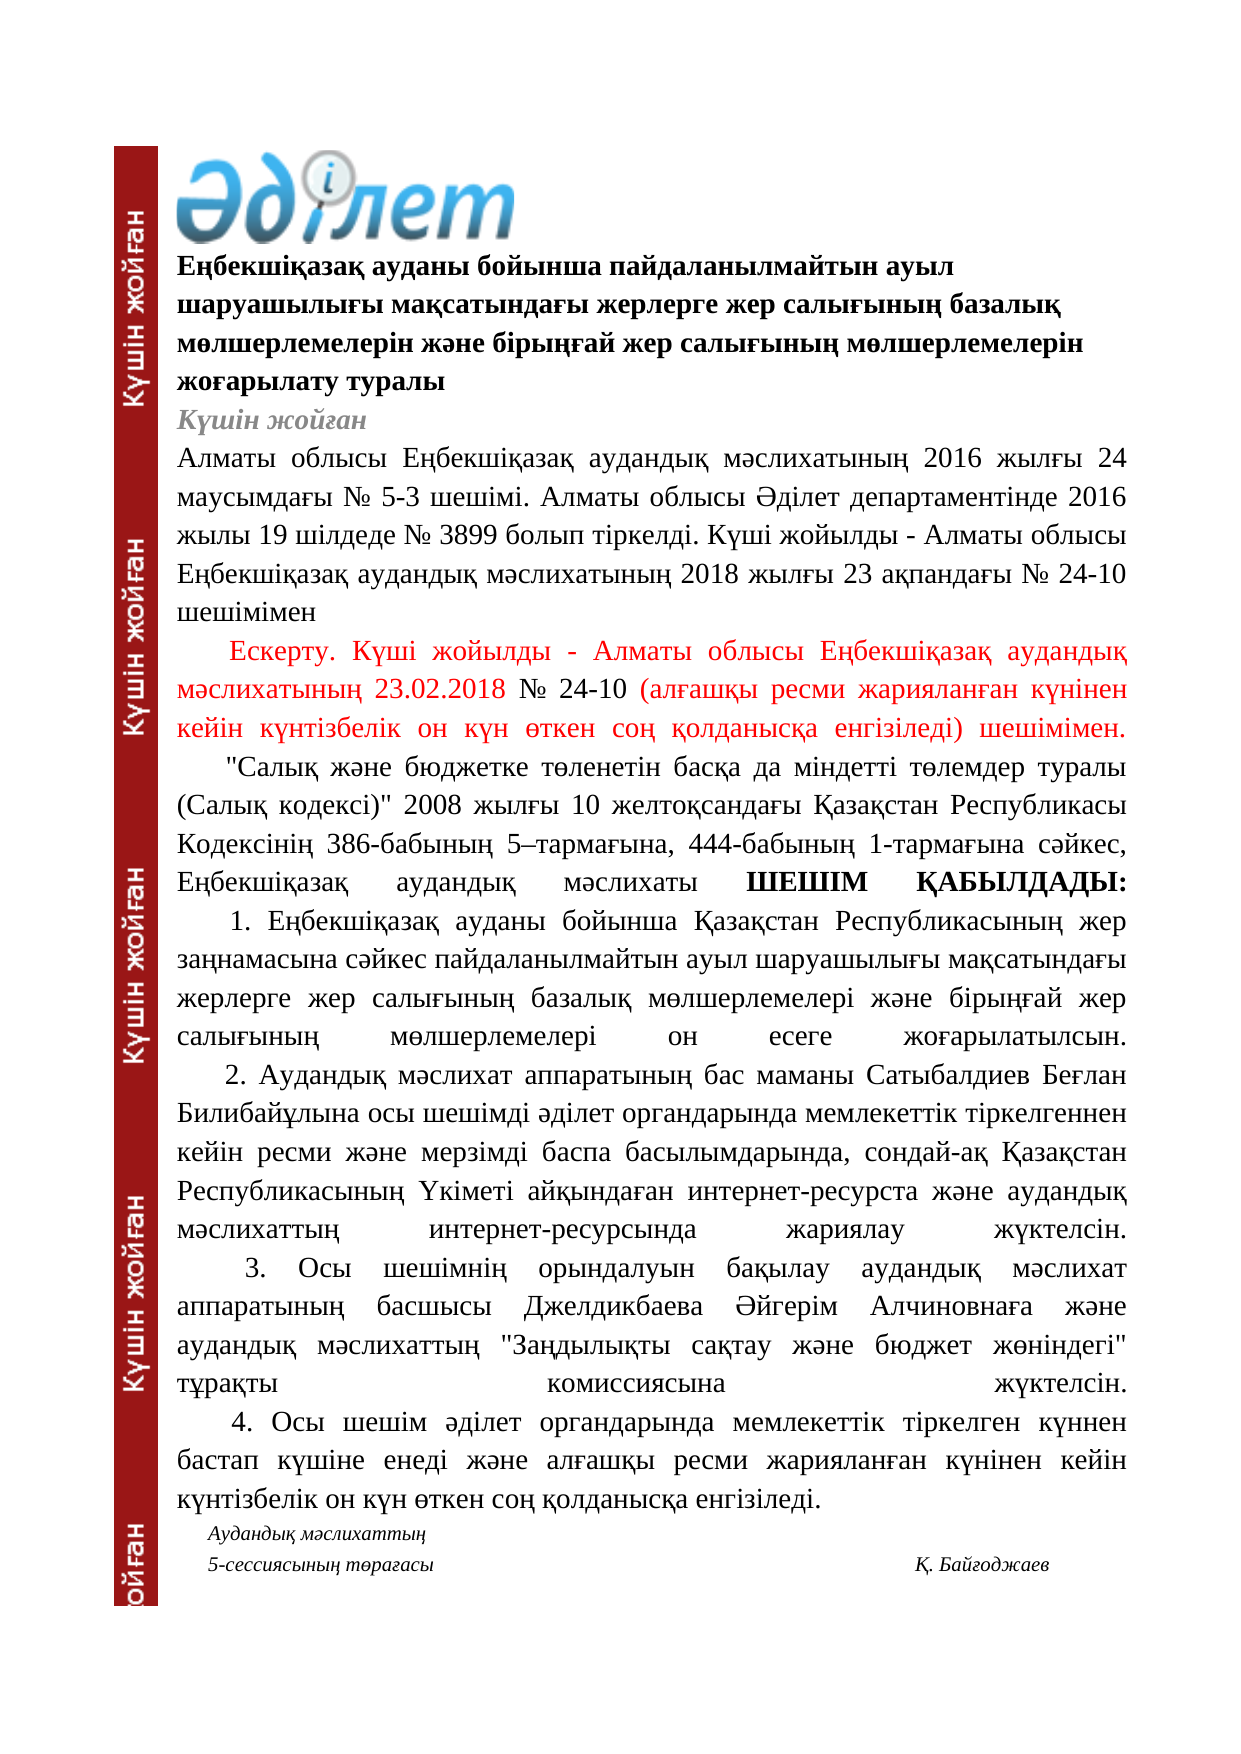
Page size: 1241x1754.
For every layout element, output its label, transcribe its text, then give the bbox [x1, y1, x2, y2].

picture [176, 150, 515, 244]
picture [114, 397, 158, 402]
text Күшін жойған [112, 402, 1128, 435]
text Еңбекшіқазақ ауданы бойынша пайдаланылмайтын ауыл шаруашылығы мақсатындағы жерлерге жер салығының базалық мөлшерлемелерін және бірыңғай жер салығының мөлшерлемелерін жоғарылату туралы [112, 248, 1128, 397]
picture [114, 1514, 158, 1520]
picture [114, 628, 158, 633]
picture [114, 1582, 158, 1606]
picture [114, 435, 158, 440]
text Ескерту. Күші жойылды - Алматы облысы Еңбекшіқазақ аудандық мәслихатының 23.02.2018 № 24-10 (алғашқы ресми жарияланған күнінен кейін күнтізбелік он күн өткен соң қолданысқа енгізіледі) шешімімен. "Салық және бюджетке төленетін басқа да міндетті төлемдер туралы (Салық кодексі)" 2008 жылғы 10 желтоқсандағы Қазақстан Республикасы Кодексінің 386-бабының 5–тармағына, 444-бабының 1-тармағына сәйкес, Еңбекшіқазақ аудандық мәслихаты ШЕШІМ ҚАБЫЛДАДЫ: 1. Еңбекшіқазақ ауданы бойынша Қазақстан Республикасының жер заңнамасына сәйкес пайдаланылмайтын ауыл шаруашылығы мақсатындағы жерлерге жер салығының базалық мөлшерлемелері және бірыңғай жер салығының мөлшерлемелері он есеге жоғарылатылсын. 2. Аудандық мәслихат аппаратының бас маманы Сатыбалдиев Беғлан Билибайұлына осы шешімді әділет органдарында мемлекеттік тіркелгеннен кейін ресми және мерзімді баспа басылымдарында, сондай-ақ Қазақстан Республикасының Үкіметі айқындаған интернет-ресурста және аудандық мәслихаттың интернет-ресурсында жариялау жүктелсін. 3. Осы шешімнің орындалуын бақылау аудандық мәслихат аппаратының басшысы Джелдикбаева Әйгерім Алчиновнаға және аудандық мәслихаттың "Заңдылықты сақтау және бюджет жөніндегі" тұрақты комиссиясына жүктелсін. 4. Осы шешім әділет органдарында мемлекеттік тіркелген күннен бастап күшіне енеді және алғашқы ресми жарияланған күнінен кейін күнтізбелік он күн өткен соң қолданысқа енгізіледі. [112, 633, 1128, 1514]
picture [114, 146, 158, 248]
table_cell Қ. Байғоджаев [913, 1551, 1240, 1582]
text Алматы облысы Еңбекшіқазақ аудандық мәслихатының 2016 жылғы 24 маусымдағы № 5-3 шешімі. Алматы облысы Әділет департаментінде 2016 жылы 19 шілдеде № 3899 болып тіркелді. Күші жойылды - Алматы облысы Еңбекшіқазақ аудандық мәслихатының 2018 жылғы 23 ақпандағы № 24-10 шешімімен [112, 440, 1128, 628]
table_header Аудандық мәслихаттың [101, 1520, 1240, 1551]
table_cell 5-сессиясының төрағасы [101, 1551, 913, 1582]
